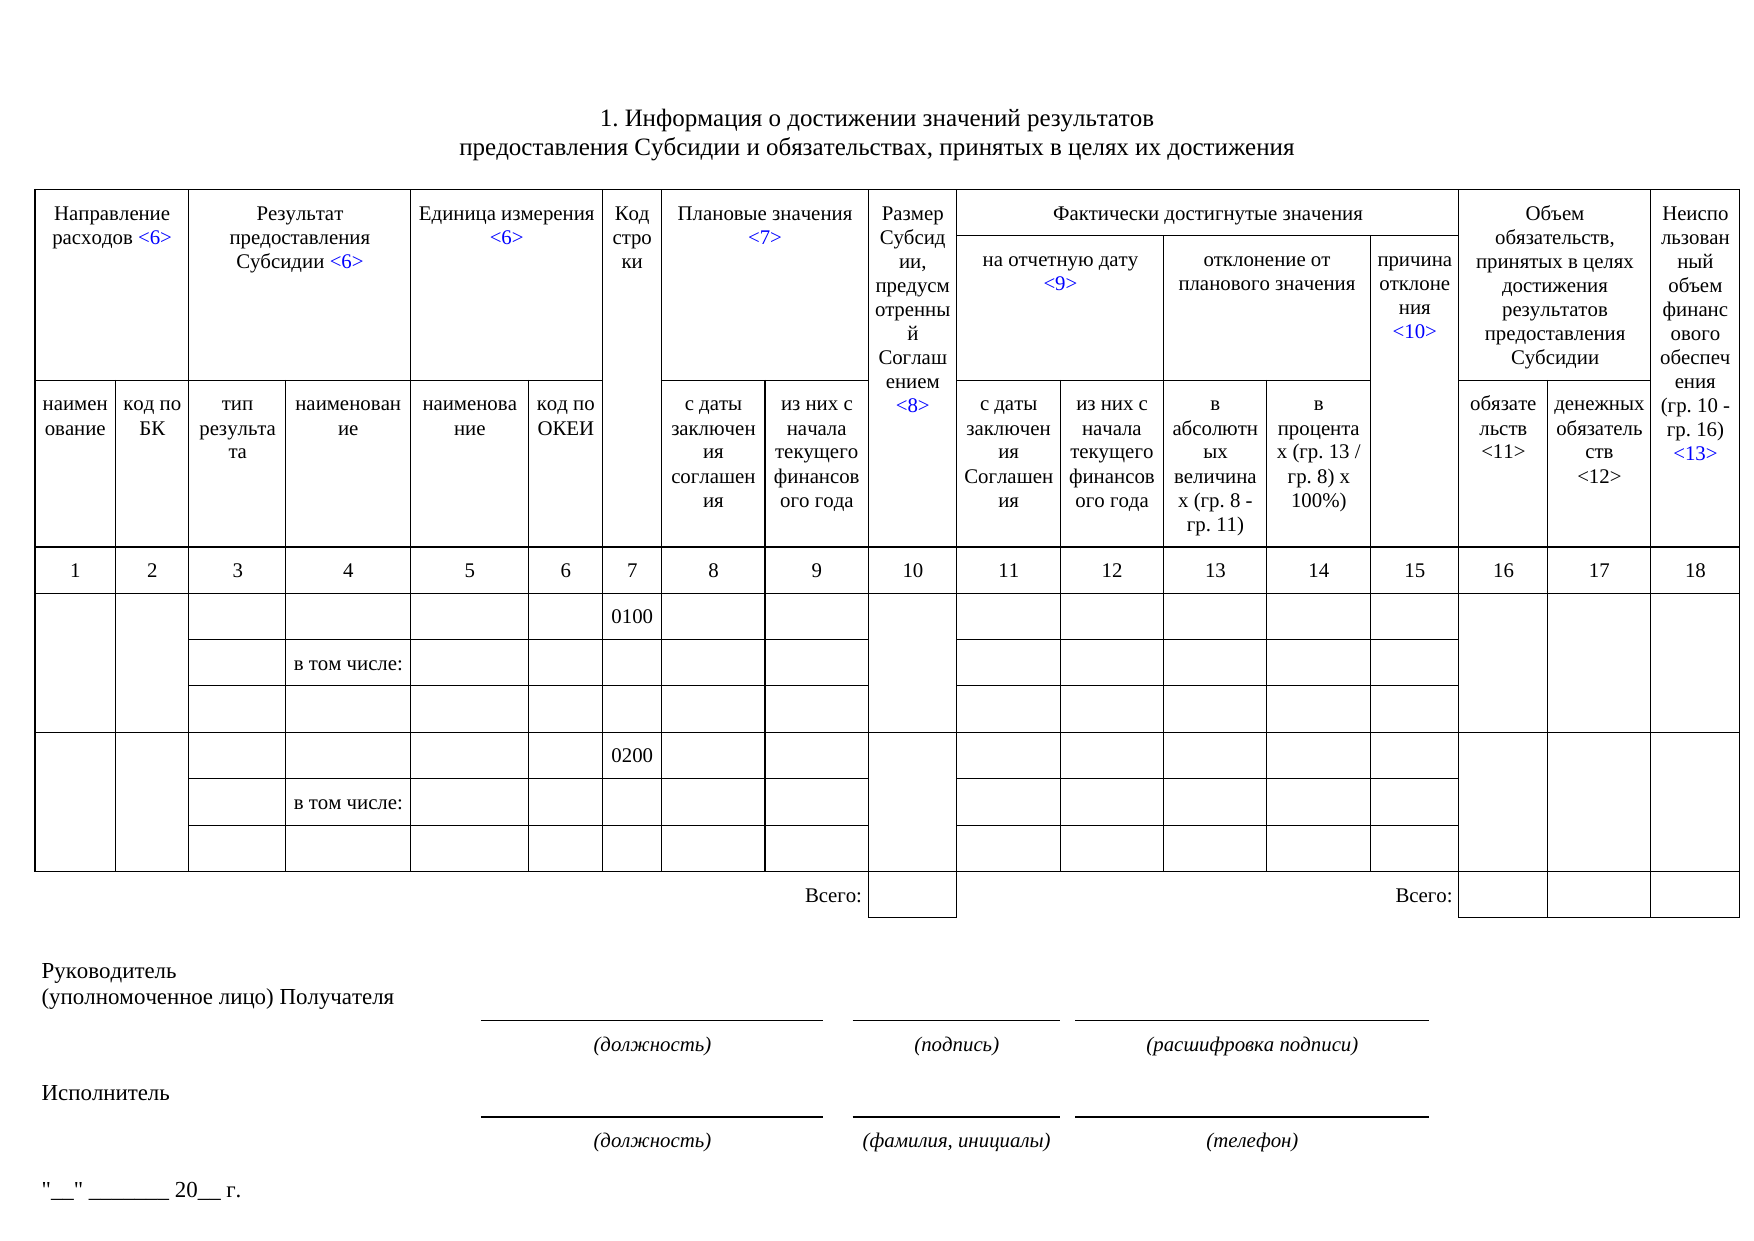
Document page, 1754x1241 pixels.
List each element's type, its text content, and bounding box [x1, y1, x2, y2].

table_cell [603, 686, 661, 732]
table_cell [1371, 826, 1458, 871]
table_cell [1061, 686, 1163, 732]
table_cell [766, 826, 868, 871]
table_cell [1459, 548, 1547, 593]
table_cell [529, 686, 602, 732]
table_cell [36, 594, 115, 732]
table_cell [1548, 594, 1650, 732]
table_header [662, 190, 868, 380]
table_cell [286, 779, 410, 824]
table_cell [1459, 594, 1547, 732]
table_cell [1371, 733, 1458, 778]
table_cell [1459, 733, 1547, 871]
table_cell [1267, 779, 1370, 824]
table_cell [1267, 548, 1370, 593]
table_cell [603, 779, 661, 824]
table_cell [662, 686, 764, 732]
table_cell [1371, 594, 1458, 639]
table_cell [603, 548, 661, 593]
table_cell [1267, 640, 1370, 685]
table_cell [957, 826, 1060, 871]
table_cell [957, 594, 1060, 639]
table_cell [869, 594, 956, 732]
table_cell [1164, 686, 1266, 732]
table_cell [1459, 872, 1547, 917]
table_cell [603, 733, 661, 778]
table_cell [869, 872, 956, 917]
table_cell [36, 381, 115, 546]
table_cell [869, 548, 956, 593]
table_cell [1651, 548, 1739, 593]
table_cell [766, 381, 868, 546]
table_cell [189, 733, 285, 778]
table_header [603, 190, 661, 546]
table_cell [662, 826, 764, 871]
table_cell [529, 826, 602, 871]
text 1. Информация о достижении значений результатов [41, 103, 1713, 132]
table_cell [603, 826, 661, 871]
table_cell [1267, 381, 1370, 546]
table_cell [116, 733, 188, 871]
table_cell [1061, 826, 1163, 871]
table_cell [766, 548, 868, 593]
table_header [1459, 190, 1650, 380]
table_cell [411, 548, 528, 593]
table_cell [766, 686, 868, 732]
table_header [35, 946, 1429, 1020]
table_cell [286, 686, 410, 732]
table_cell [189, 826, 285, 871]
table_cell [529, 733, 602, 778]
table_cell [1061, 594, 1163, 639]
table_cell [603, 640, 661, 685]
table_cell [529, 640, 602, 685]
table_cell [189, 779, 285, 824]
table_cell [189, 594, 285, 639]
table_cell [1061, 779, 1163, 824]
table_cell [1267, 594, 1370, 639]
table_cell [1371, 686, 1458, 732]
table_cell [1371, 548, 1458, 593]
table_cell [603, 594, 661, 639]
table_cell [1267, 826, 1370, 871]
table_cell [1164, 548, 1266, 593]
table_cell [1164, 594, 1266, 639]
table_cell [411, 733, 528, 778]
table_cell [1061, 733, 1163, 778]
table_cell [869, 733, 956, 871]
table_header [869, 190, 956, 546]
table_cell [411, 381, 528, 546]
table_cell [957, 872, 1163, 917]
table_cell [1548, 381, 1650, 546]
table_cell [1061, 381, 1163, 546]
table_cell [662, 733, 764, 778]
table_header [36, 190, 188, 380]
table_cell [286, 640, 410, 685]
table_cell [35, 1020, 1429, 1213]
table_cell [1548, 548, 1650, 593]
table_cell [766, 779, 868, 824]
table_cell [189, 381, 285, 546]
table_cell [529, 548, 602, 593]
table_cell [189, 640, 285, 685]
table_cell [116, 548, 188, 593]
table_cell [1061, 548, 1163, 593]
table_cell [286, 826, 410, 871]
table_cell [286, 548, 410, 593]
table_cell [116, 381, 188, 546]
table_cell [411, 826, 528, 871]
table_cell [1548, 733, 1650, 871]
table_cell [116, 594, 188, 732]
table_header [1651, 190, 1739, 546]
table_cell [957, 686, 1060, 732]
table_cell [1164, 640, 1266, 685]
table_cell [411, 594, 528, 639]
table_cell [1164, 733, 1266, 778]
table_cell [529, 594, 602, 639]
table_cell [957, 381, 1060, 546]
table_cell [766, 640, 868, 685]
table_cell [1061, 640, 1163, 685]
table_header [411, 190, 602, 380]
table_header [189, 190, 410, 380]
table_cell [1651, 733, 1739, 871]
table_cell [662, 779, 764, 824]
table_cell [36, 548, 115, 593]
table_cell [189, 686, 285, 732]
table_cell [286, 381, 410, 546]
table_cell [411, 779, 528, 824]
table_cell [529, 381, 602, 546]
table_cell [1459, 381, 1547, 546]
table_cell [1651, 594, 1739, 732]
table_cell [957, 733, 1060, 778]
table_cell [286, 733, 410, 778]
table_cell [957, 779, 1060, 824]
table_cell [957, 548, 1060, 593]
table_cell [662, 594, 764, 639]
text предоставления Субсидии и обязательствах, принятых в целях их достижения [41, 132, 1713, 161]
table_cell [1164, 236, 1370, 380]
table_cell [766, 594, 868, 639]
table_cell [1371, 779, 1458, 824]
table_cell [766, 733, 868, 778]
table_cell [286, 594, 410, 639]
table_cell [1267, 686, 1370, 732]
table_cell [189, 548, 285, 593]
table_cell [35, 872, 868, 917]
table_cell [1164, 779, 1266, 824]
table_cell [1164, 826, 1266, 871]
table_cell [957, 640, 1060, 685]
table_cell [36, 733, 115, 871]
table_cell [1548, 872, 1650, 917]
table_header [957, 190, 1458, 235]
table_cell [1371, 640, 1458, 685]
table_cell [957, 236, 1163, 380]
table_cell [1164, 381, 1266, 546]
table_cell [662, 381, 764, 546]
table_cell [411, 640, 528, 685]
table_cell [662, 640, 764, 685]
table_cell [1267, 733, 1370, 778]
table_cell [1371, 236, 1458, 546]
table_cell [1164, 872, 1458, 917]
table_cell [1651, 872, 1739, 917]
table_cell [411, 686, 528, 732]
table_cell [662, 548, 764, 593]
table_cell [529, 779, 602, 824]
